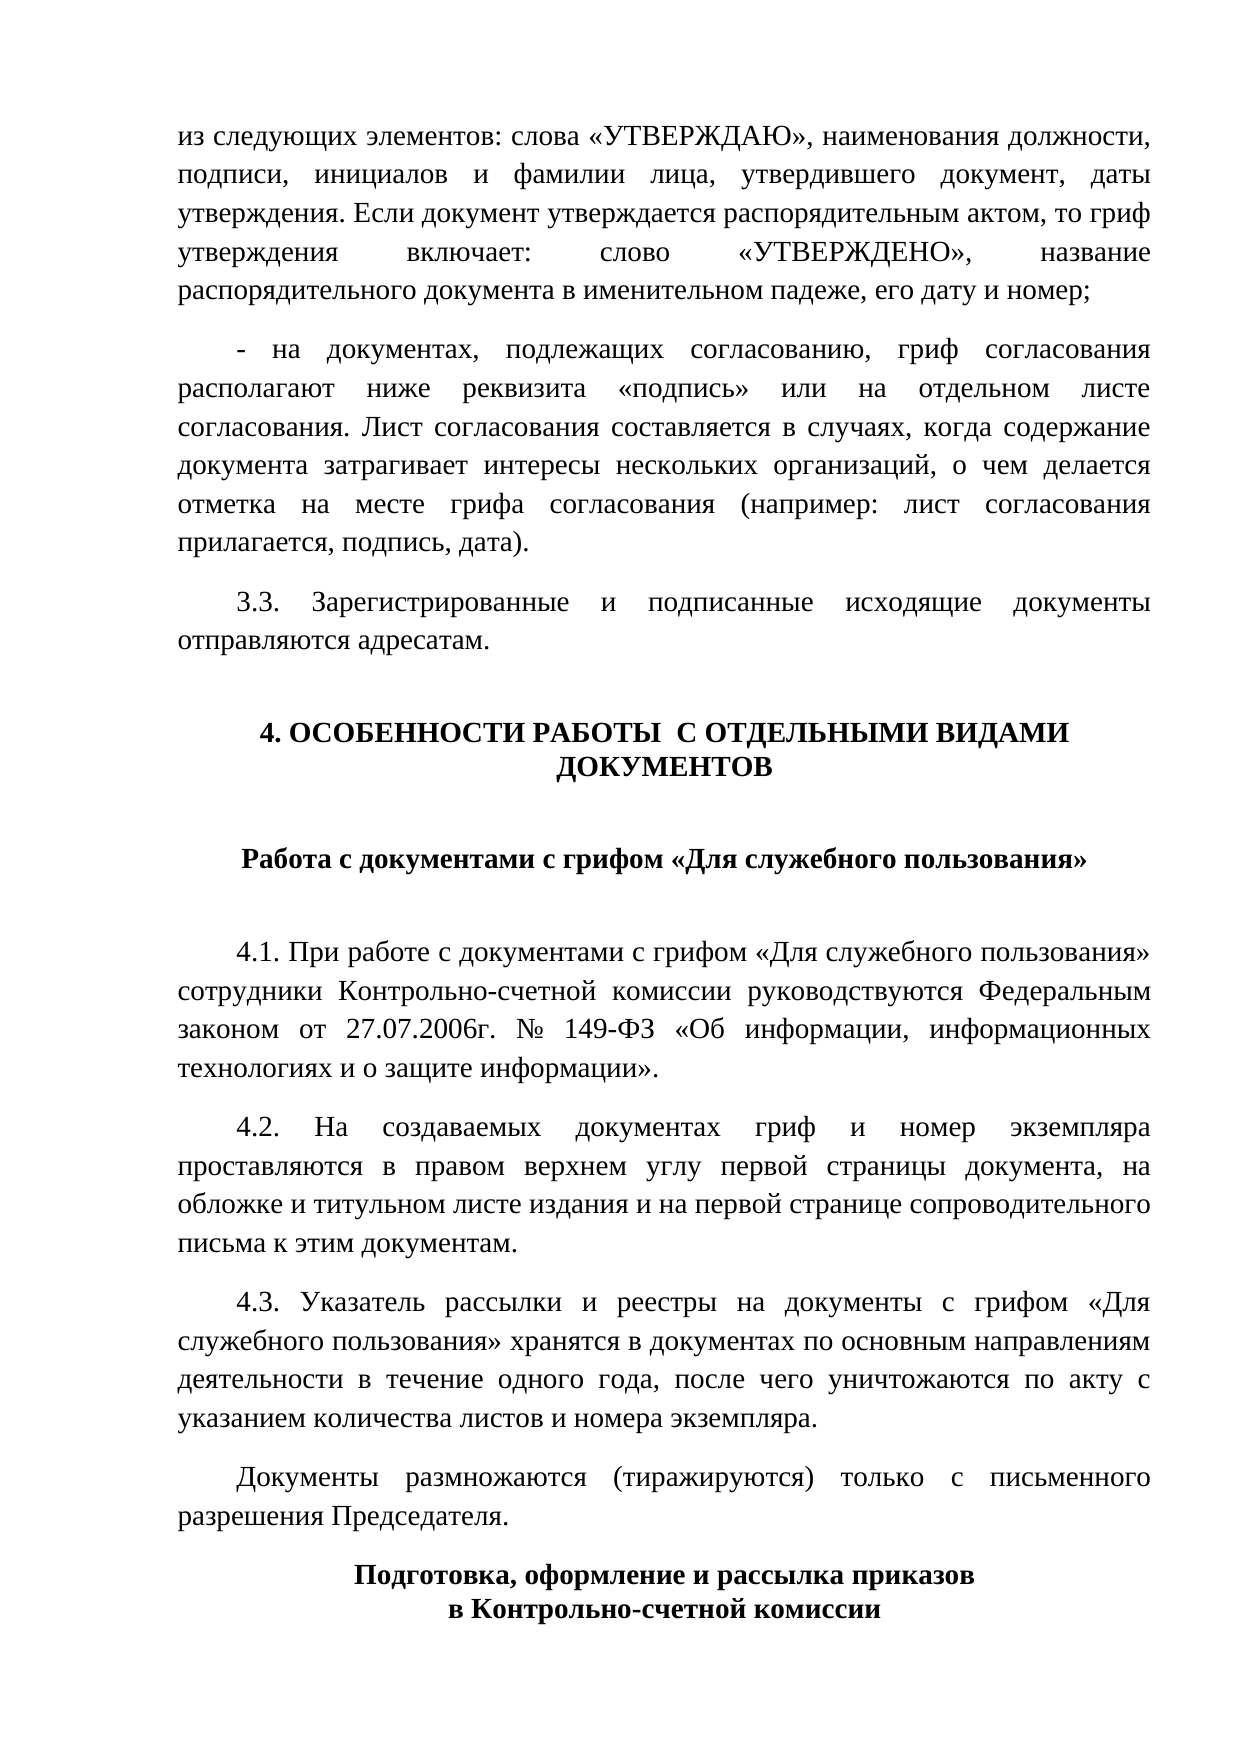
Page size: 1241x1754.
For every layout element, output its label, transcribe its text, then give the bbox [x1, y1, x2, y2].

text 3.3. Зарегистрированные и подписанные исходящие документы отправляются адресатам. [177, 584, 1152, 656]
text 4. ОСОБЕННОСТИ РАБОТЫ С ОТДЕЛЬНЫМИ ВИДАМИ ДОКУМЕНТОВ [177, 715, 1152, 782]
text 4.3. Указатель рассылки и реестры на документы с грифом «Для служебного пользования» хранятся в документах по основным направлениям деятельности в течение одного года, после чего уничтожаются по акту с указанием количества листов и номера экземпляра. [177, 1284, 1152, 1434]
text Документы размножаются (тиражируются) только с письменного разрешения Председателя. [177, 1459, 1152, 1532]
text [177, 118, 1152, 306]
text - на документах, подлежащих согласованию, гриф согласования располагают ниже реквизита «подпись» или на отдельном листе согласования. Лист согласования составляется в случаях, когда содержание документа затрагивает интересы нескольких организаций, о чем делается отметка на месте грифа согласования (например: лист согласования прилагается, подпись, дата). [177, 332, 1152, 558]
text в Контрольно-счетной комиссии [177, 1591, 1152, 1624]
text 4.2. На создаваемых документах гриф и номер экземпляра проставляются в правом верхнем углу первой страницы документа, на обложке и титульном листе издания и на первой странице сопроводительного письма к этим документам. [177, 1109, 1152, 1259]
text Подготовка, оформление и рассылка приказов [177, 1557, 1152, 1591]
text Работа с документами с грифом «Для служебного пользования» [177, 842, 1152, 875]
text 4.1. При работе с документами с грифом «Для служебного пользования» сотрудники Контрольно-счетной комиссии руководствуются Федеральным законом от 27.07.2006г. № 149-ФЗ «Об информации, информационных технологиях и о защите информации». [177, 934, 1152, 1084]
